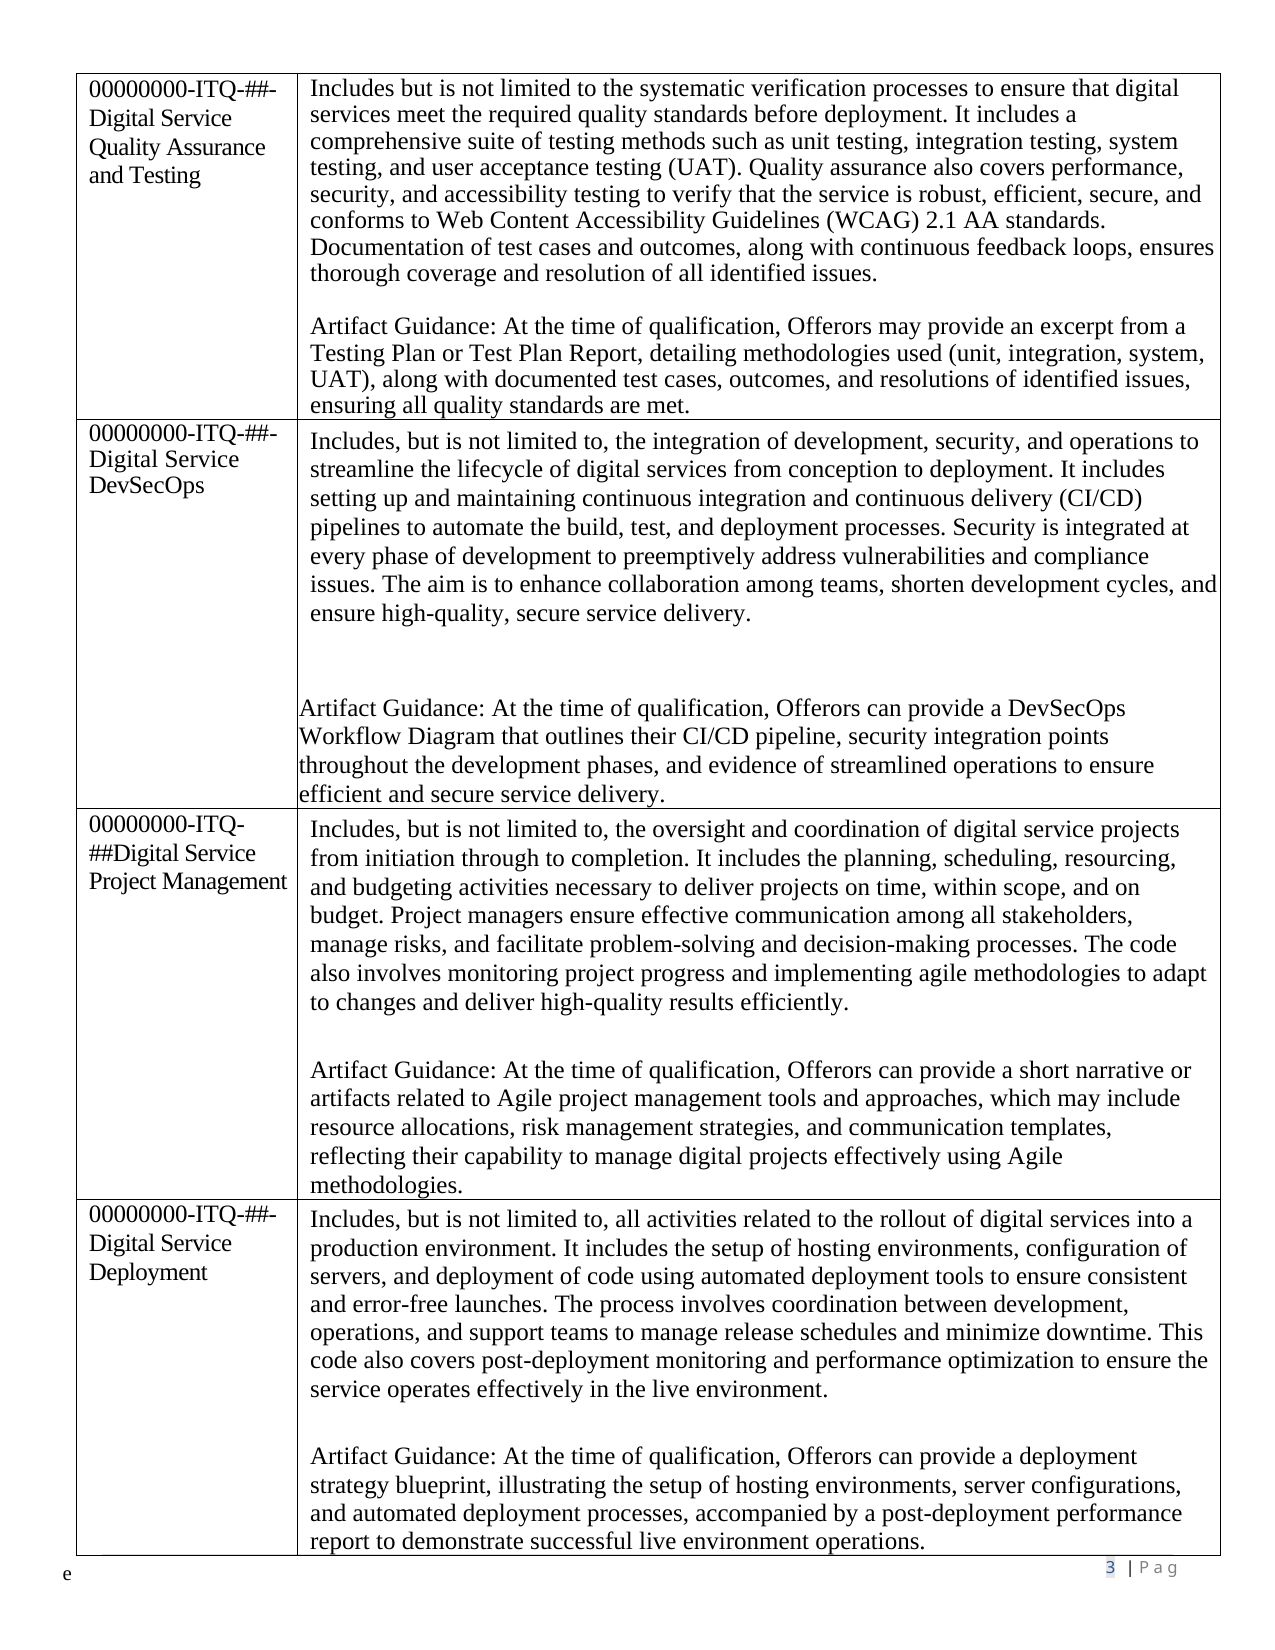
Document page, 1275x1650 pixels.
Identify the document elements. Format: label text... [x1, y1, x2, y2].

table_cell Includes, but is not limited to, the integration of development, security, and operations to streamline the lifecycle of digital services from conception to deployment. It includes setting up and maintaining continuous integration and continuous delivery (CI/CD) pipelines to automate the build, test, and deployment processes. Security is integrated at every phase of development to preemptively address vulnerabilities and compliance issues. The aim is to enhance collaboration among teams, shorten development cycles, and ensure high-quality, secure service delivery. Artifact Guidance: At the time of qualification, Offerors can provide a DevSecOps Workflow Diagram that outlines their CI/CD pipeline, security integration points throughout the development phases, and evidence of streamlined operations to ensure efficient and secure service delivery. [298, 420, 1220, 808]
table_cell 00000000-ITQ-##- Digital Service Quality Assurance and Testing [77, 74, 297, 419]
table_cell 00000000-ITQ-##Digital Service Project Management [77, 809, 297, 1198]
table_cell Includes, but is not limited to, all activities related to the rollout of digital services into a production environment. It includes the setup of hosting environments, configuration of servers, and deployment of code using automated deployment tools to ensure consistent and error-free launches. The process involves coordination between development, operations, and support teams to manage release schedules and minimize downtime. This code also covers post-deployment monitoring and performance optimization to ensure the service operates effectively in the live environment. Artifact Guidance: At the time of qualification, Offerors can provide a deployment strategy blueprint, illustrating the setup of hosting environments, server configurations, and automated deployment processes, accompanied by a post-deployment performance report to demonstrate successful live environment operations. [298, 1200, 1220, 1555]
table_cell 00000000-ITQ-##- Digital Service Deployment [77, 1200, 297, 1555]
table_cell Includes, but is not limited to, the oversight and coordination of digital service projects from initiation through to completion. It includes the planning, scheduling, resourcing, and budgeting activities necessary to deliver projects on time, within scope, and on budget. Project managers ensure effective communication among all stakeholders, manage risks, and facilitate problem-solving and decision-making processes. The code also involves monitoring project progress and implementing agile methodologies to adapt to changes and deliver high-quality results efficiently. Artifact Guidance: At the time of qualification, Offerors can provide a short narrative or artifacts related to Agile project management tools and approaches, which may include resource allocations, risk management strategies, and communication templates, reflecting their capability to manage digital projects effectively using Agile methodologies. [298, 809, 1220, 1198]
table_cell Includes but is not limited to the systematic verification processes to ensure that digital services meet the required quality standards before deployment. It includes a comprehensive suite of testing methods such as unit testing, integration testing, system testing, and user acceptance testing (UAT). Quality assurance also covers performance, security, and accessibility testing to verify that the service is robust, efficient, secure, and conforms to Web Content Accessibility Guidelines (WCAG) 2.1 AA standards. Documentation of test cases and outcomes, along with continuous feedback loops, ensures thorough coverage and resolution of all identified issues. Artifact Guidance: At the time of qualification, Offerors may provide an excerpt from a Testing Plan or Test Plan Report, detailing methodologies used (unit, integration, system, UAT), along with documented test cases, outcomes, and resolutions of identified issues, ensuring all quality standards are met. [298, 74, 1220, 419]
table_cell 00000000-ITQ-##- Digital Service DevSecOps [77, 420, 297, 808]
